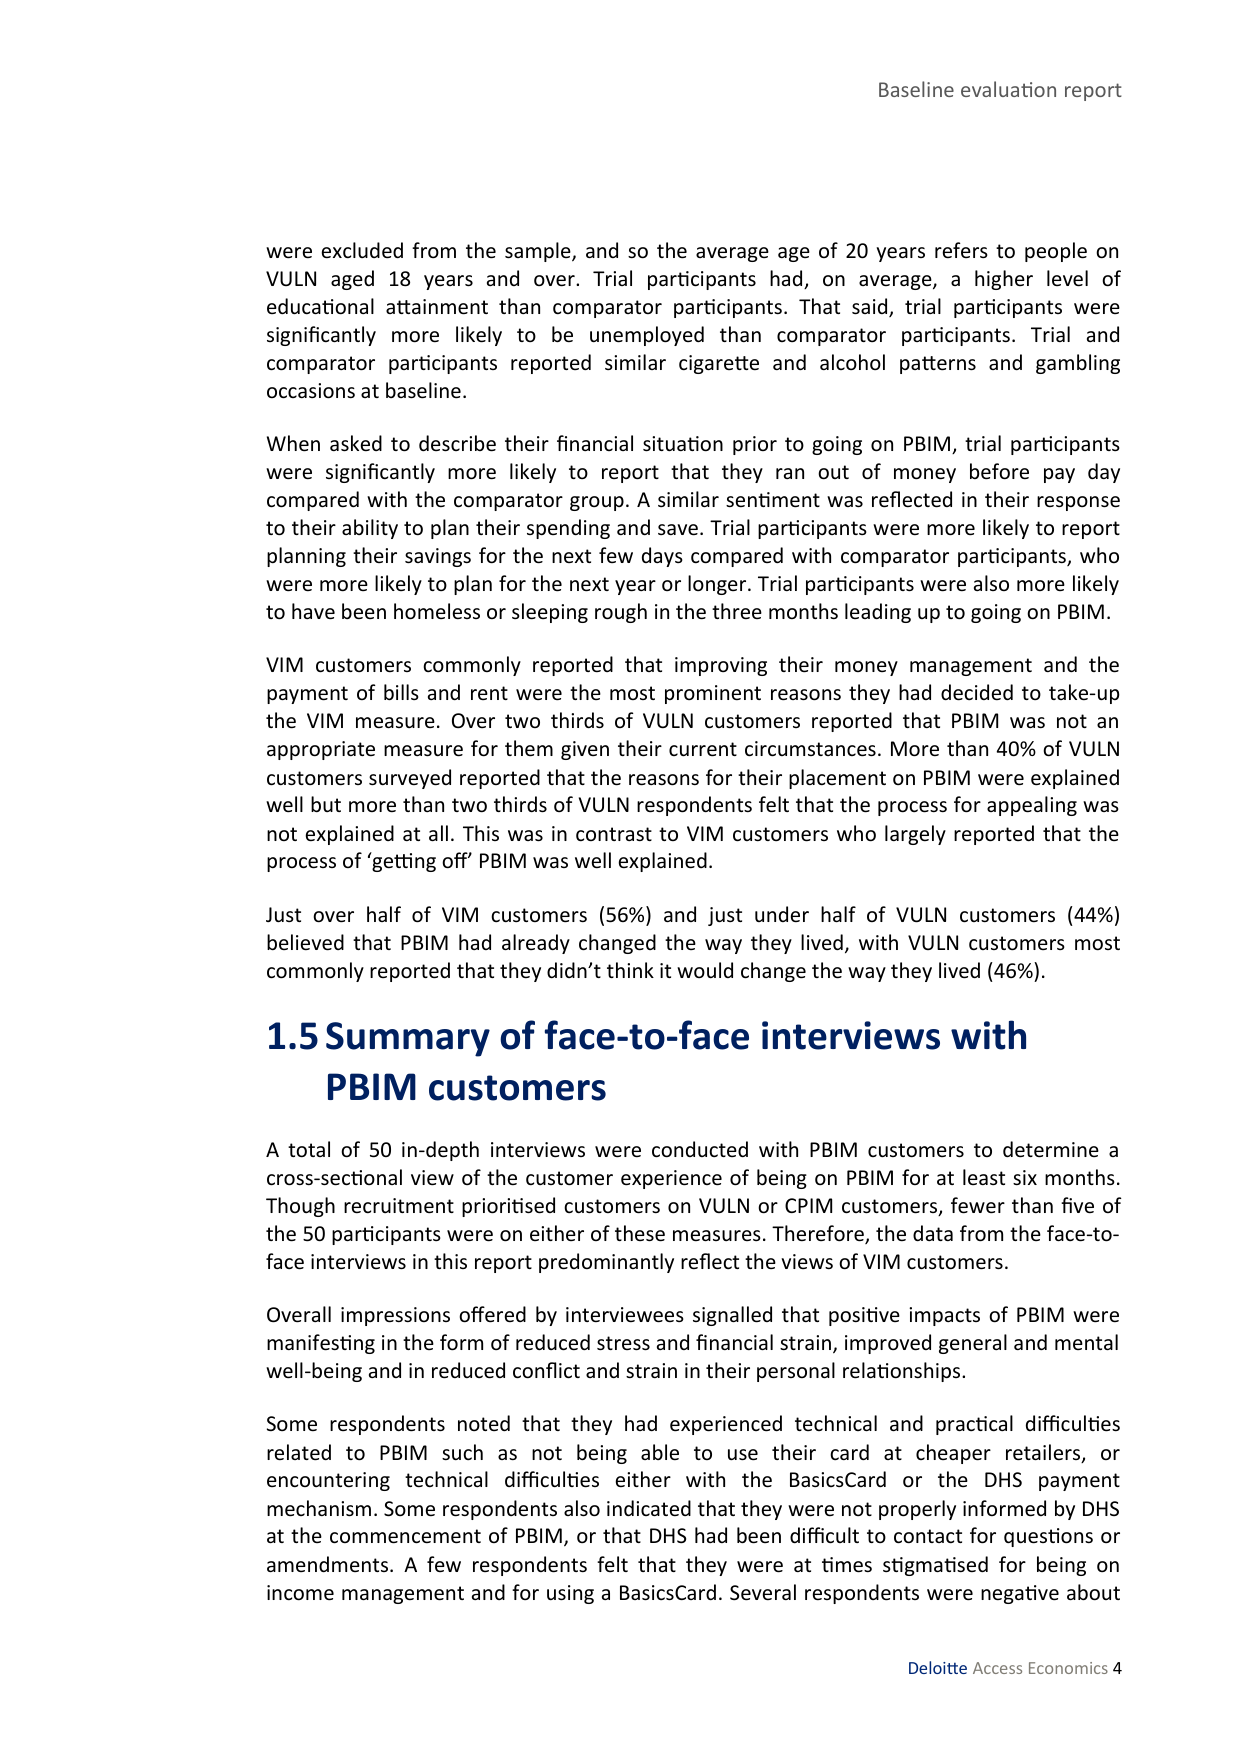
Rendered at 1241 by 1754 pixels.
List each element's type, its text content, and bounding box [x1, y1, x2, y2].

text VIM customers commonly reported that improving their money management and the payment of bills and rent were the most prominent reasons they had decided to take-up the VIM measure. Over two thirds of VULN customers reported that PBIM was not an appropriate measure for them given their current circumstances. More than 40% of VULN customers surveyed reported that the reasons for their placement on PBIM were explained well but more than two thirds of VULN respondents felt that the process for appealing was not explained at all. This was in contrast to VIM customers who largely reported that the process of ‘getting off’ PBIM was well explained. [266, 651, 1122, 875]
subtitle Summary of face-to-face interviews with PBIM customers [266, 1009, 1122, 1110]
text Overall impressions offered by interviewees signalled that positive impacts of PBIM were manifesting in the form of reduced stress and financial strain, improved general and mental well-being and in reduced conflict and strain in their personal relationships. [266, 1301, 1122, 1384]
text When asked to describe their financial situation prior to going on PBIM, trial participants were significantly more likely to report that they ran out of money before pay day compared with the comparator group. A similar sentiment was reflected in their response to their ability to plan their spending and save. Trial participants were more likely to report planning their savings for the next few days compared with comparator participants, who were more likely to plan for the next year or longer. Trial participants were also more likely to have been homeless or sleeping rough in the three months leading up to going on PBIM. [266, 429, 1122, 626]
text A total of 50 in-depth interviews were conducted with PBIM customers to determine a cross-sectional view of the customer experience of being on PBIM for at least six months. Though recruitment prioritised customers on VULN or CPIM customers, fewer than five of the 50 participants were on either of these measures. Therefore, the data from the face-to-face interviews in this report predominantly reflect the views of VIM customers. [266, 1135, 1122, 1276]
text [266, 1409, 1122, 1606]
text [266, 236, 1122, 404]
text Just over half of VIM customers (56%) and just under half of VULN customers (44%) believed that PBIM had already changed the way they lived, with VULN customers most commonly reported that they didn’t think it would change the way they lived (46%). [266, 900, 1122, 984]
